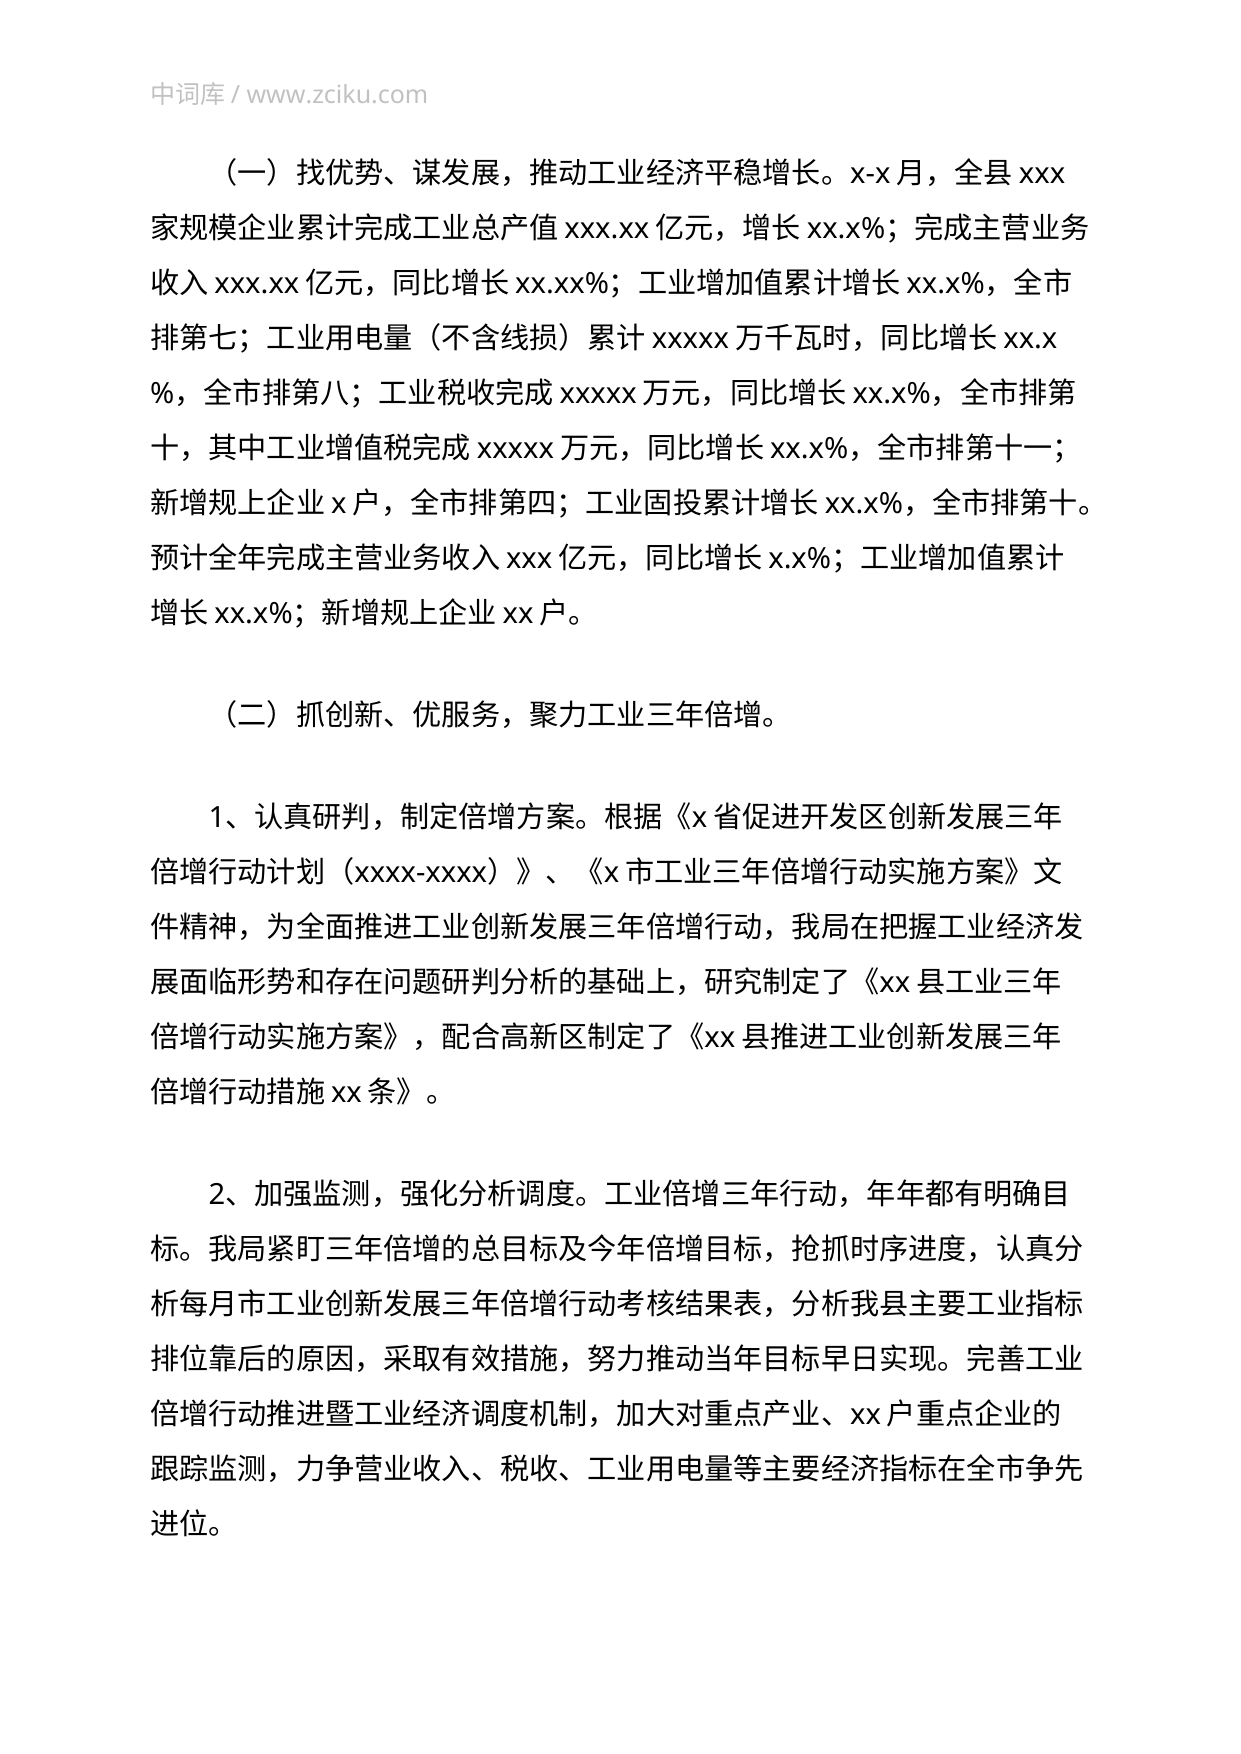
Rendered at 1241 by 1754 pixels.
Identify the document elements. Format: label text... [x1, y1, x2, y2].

text 2、加强监测，强化分析调度。工业倍增三年行动，年年都有明确目标。我局紧盯三年倍增的总目标及今年倍增目标，抢抓时序进度，认真分析每月市工业创新发展三年倍增行动考核结果表，分析我县主要工业指标排位靠后的原因，采取有效措施，努力推动当年目标早日实现。完善工业倍增行动推进暨工业经济调度机制，加大对重点产业、xx户重点企业的跟踪监测，力争营业收入、税收、工业用电量等主要经济指标在全市争先进位。 [150, 1171, 1090, 1542]
text 1、认真研判，制定倍增方案。根据《x省促进开发区创新发展三年倍增行动计划（xxxx-xxxx）》、《x市工业三年倍增行动实施方案》文件精神，为全面推进工业创新发展三年倍增行动，我局在把握工业经济发展面临形势和存在问题研判分析的基础上，研究制定了《xx县工业三年倍增行动实施方案》，配合高新区制定了《xx县推进工业创新发展三年倍增行动措施xx条》。 [150, 794, 1090, 1111]
text （一）找优势、谋发展，推动工业经济平稳增长。x-x月，全县xxx家规模企业累计完成工业总产值xxx.xx亿元，增长xx.x%；完成主营业务收入xxx.xx亿元，同比增长xx.xx%；工业增加值累计增长xx.x%，全市排第七；工业用电量（不含线损）累计xxxxx万千瓦时，同比增长xx.x%，全市排第八；工业税收完成xxxxx万元，同比增长xx.x%，全市排第十，其中工业增值税完成xxxxx万元，同比增长xx.x%，全市排第十一；新增规上企业x户，全市排第四；工业固投累计增长xx.x%，全市排第十。预计全年完成主营业务收入xxx亿元，同比增长x.x%；工业增加值累计增长xx.x%；新增规上企业xx户。 [150, 150, 1090, 632]
text （二）抓创新、优服务，聚力工业三年倍增。 [150, 692, 1090, 734]
